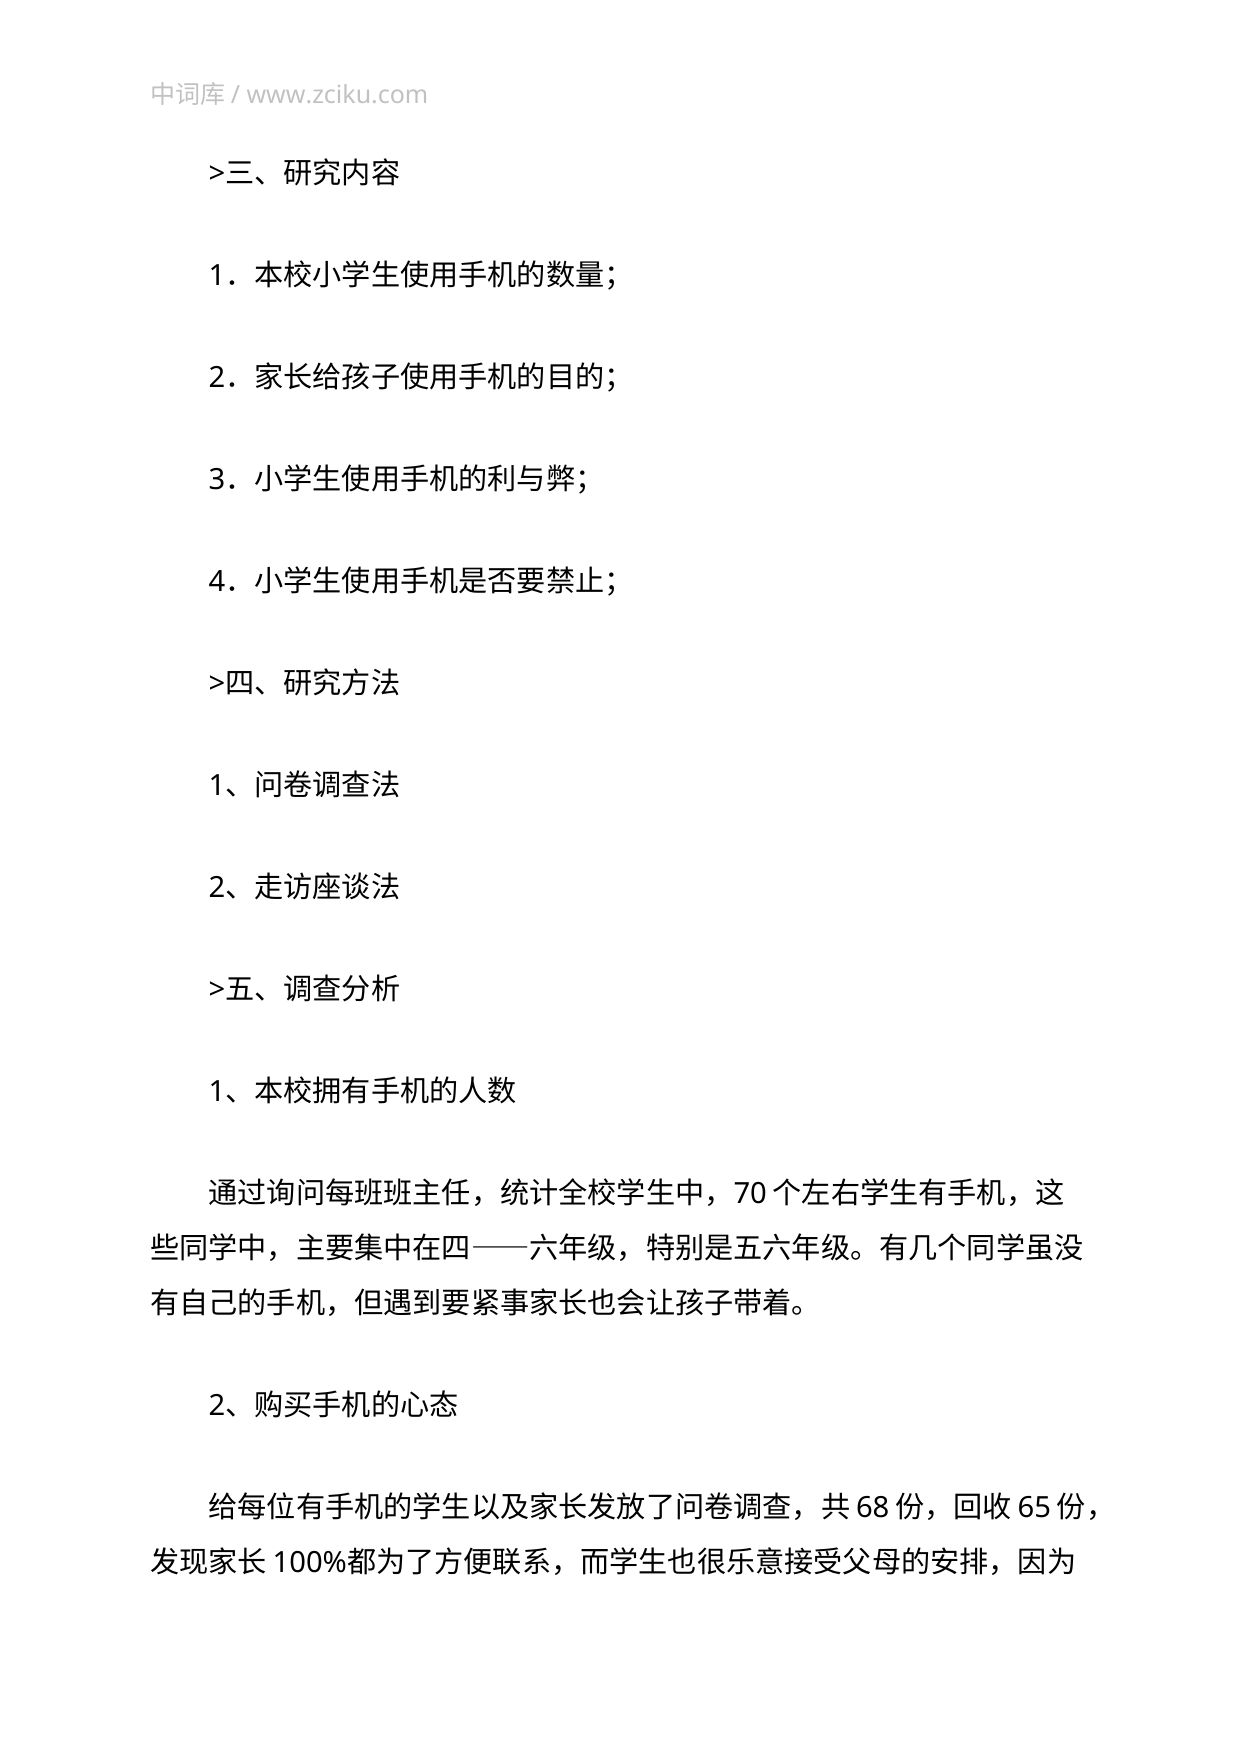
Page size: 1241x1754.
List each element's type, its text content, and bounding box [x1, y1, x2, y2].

text 4．小学生使用手机是否要禁止； [150, 558, 1090, 600]
text 3．小学生使用手机的利与弊； [150, 456, 1090, 498]
text 通过询问每班班主任，统计全校学生中，70个左右学生有手机，这些同学中，主要集中在四——六年级，特别是五六年级。有几个同学虽没有自己的手机，但遇到要紧事家长也会让孩子带着。 [150, 1170, 1090, 1322]
text >五、调查分析 [150, 966, 1090, 1008]
text >三、研究内容 [150, 150, 1090, 192]
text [150, 1483, 1090, 1581]
text 1、问卷调查法 [150, 762, 1090, 804]
text 1、本校拥有手机的人数 [150, 1068, 1090, 1110]
text 2．家长给孩子使用手机的目的； [150, 354, 1090, 396]
text 2、购买手机的心态 [150, 1381, 1090, 1424]
text 2、走访座谈法 [150, 864, 1090, 906]
text 1．本校小学生使用手机的数量； [150, 252, 1090, 294]
text >四、研究方法 [150, 660, 1090, 702]
